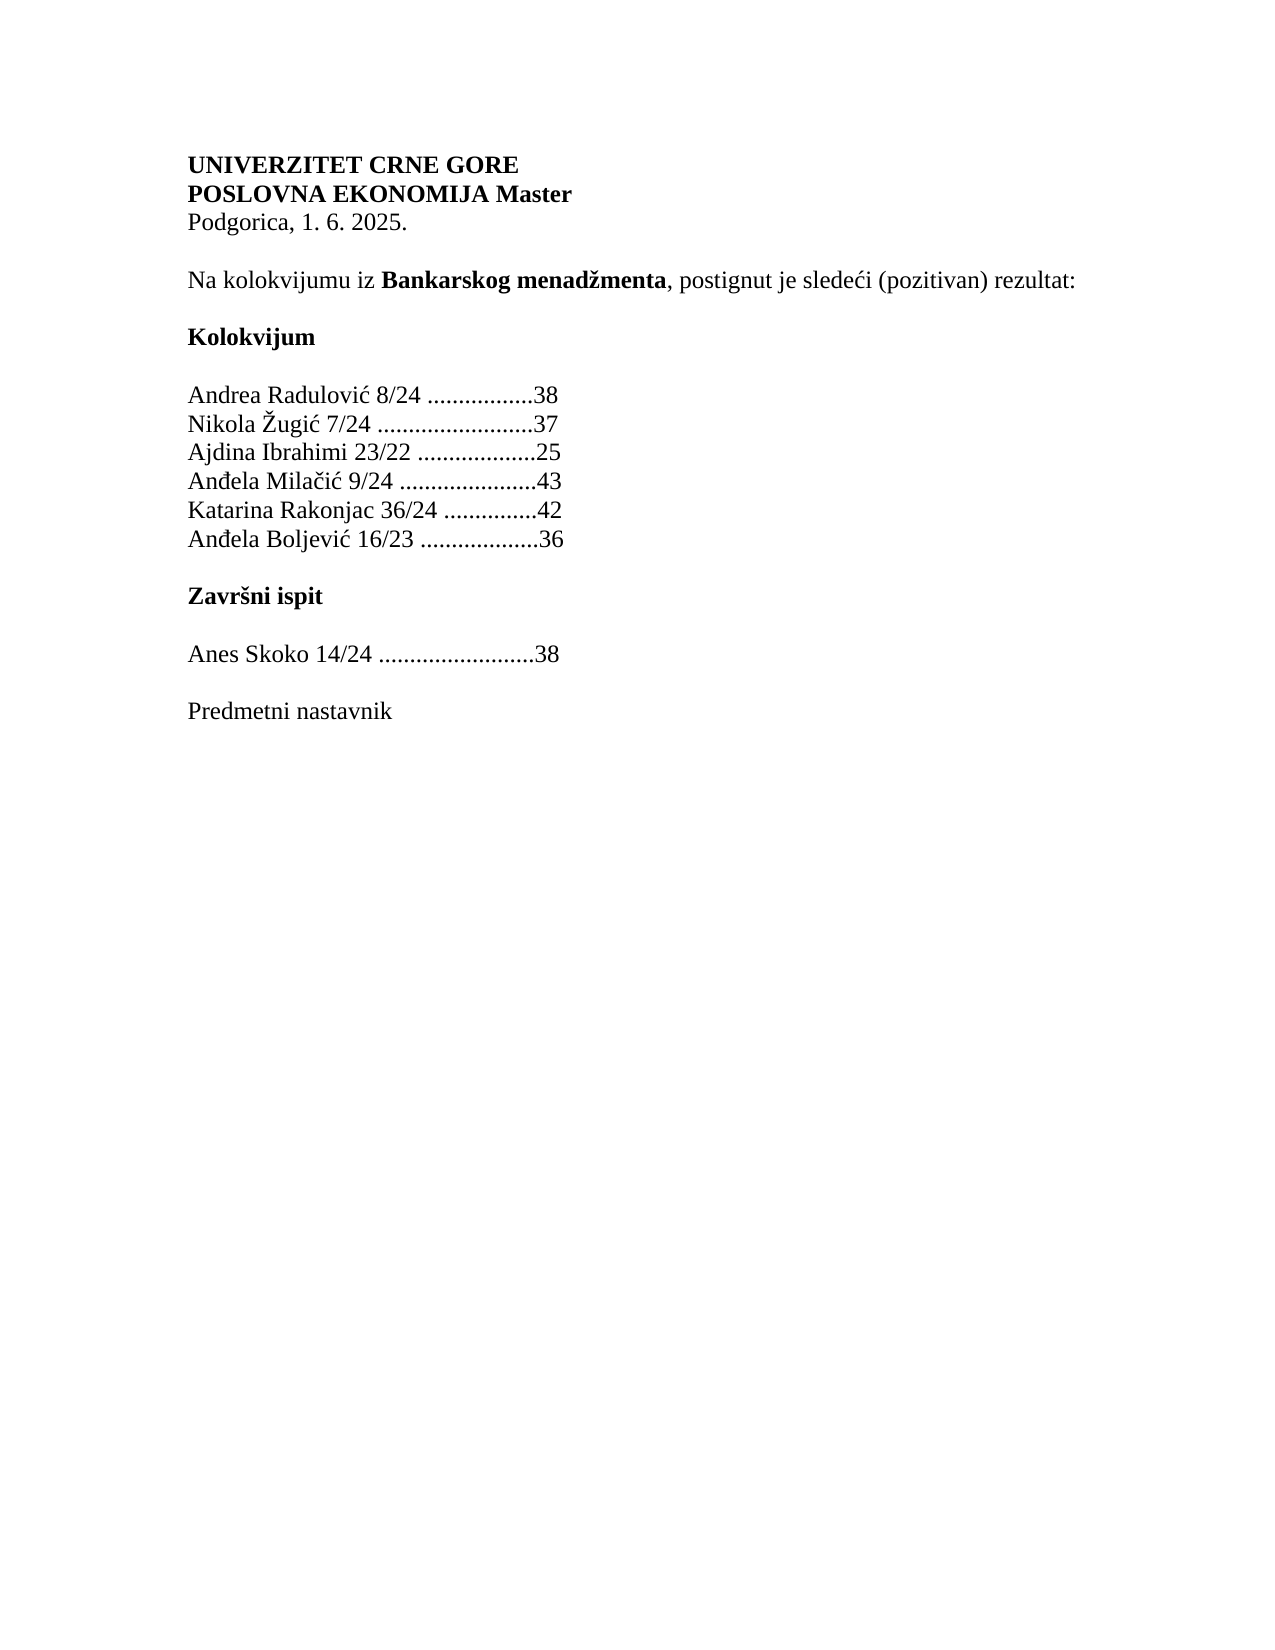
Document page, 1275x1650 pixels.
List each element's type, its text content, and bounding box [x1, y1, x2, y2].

text Završni ispit [187, 581, 1087, 610]
text Anes Skoko 14/24 .........................38 [187, 639, 1087, 667]
text Anđela Milačić 9/24 ......................43 [187, 466, 1087, 495]
text Ajdina Ibrahimi 23/22 ...................25 [187, 437, 1087, 466]
text Podgorica, 1. 6. 2025. [187, 207, 1087, 236]
text Andrea Radulović 8/24 .................38 [187, 380, 1087, 409]
text Kolokvijum [187, 322, 1087, 351]
text Na kolokvijumu iz Bankarskog menadžmenta, postignut je sledeći (pozitivan) rezultat: [187, 265, 1087, 294]
text POSLOVNA EKONOMIJA Master [187, 179, 1087, 207]
text Anđela Boljević 16/23 ...................36 [187, 524, 1087, 552]
text Predmetni nastavnik [187, 696, 1087, 725]
text Katarina Rakonjac 36/24 ...............42 [187, 495, 1087, 524]
text UNIVERZITET CRNE GORE [187, 150, 1087, 179]
text Nikola Žugić 7/24 .........................37 [187, 409, 1087, 437]
